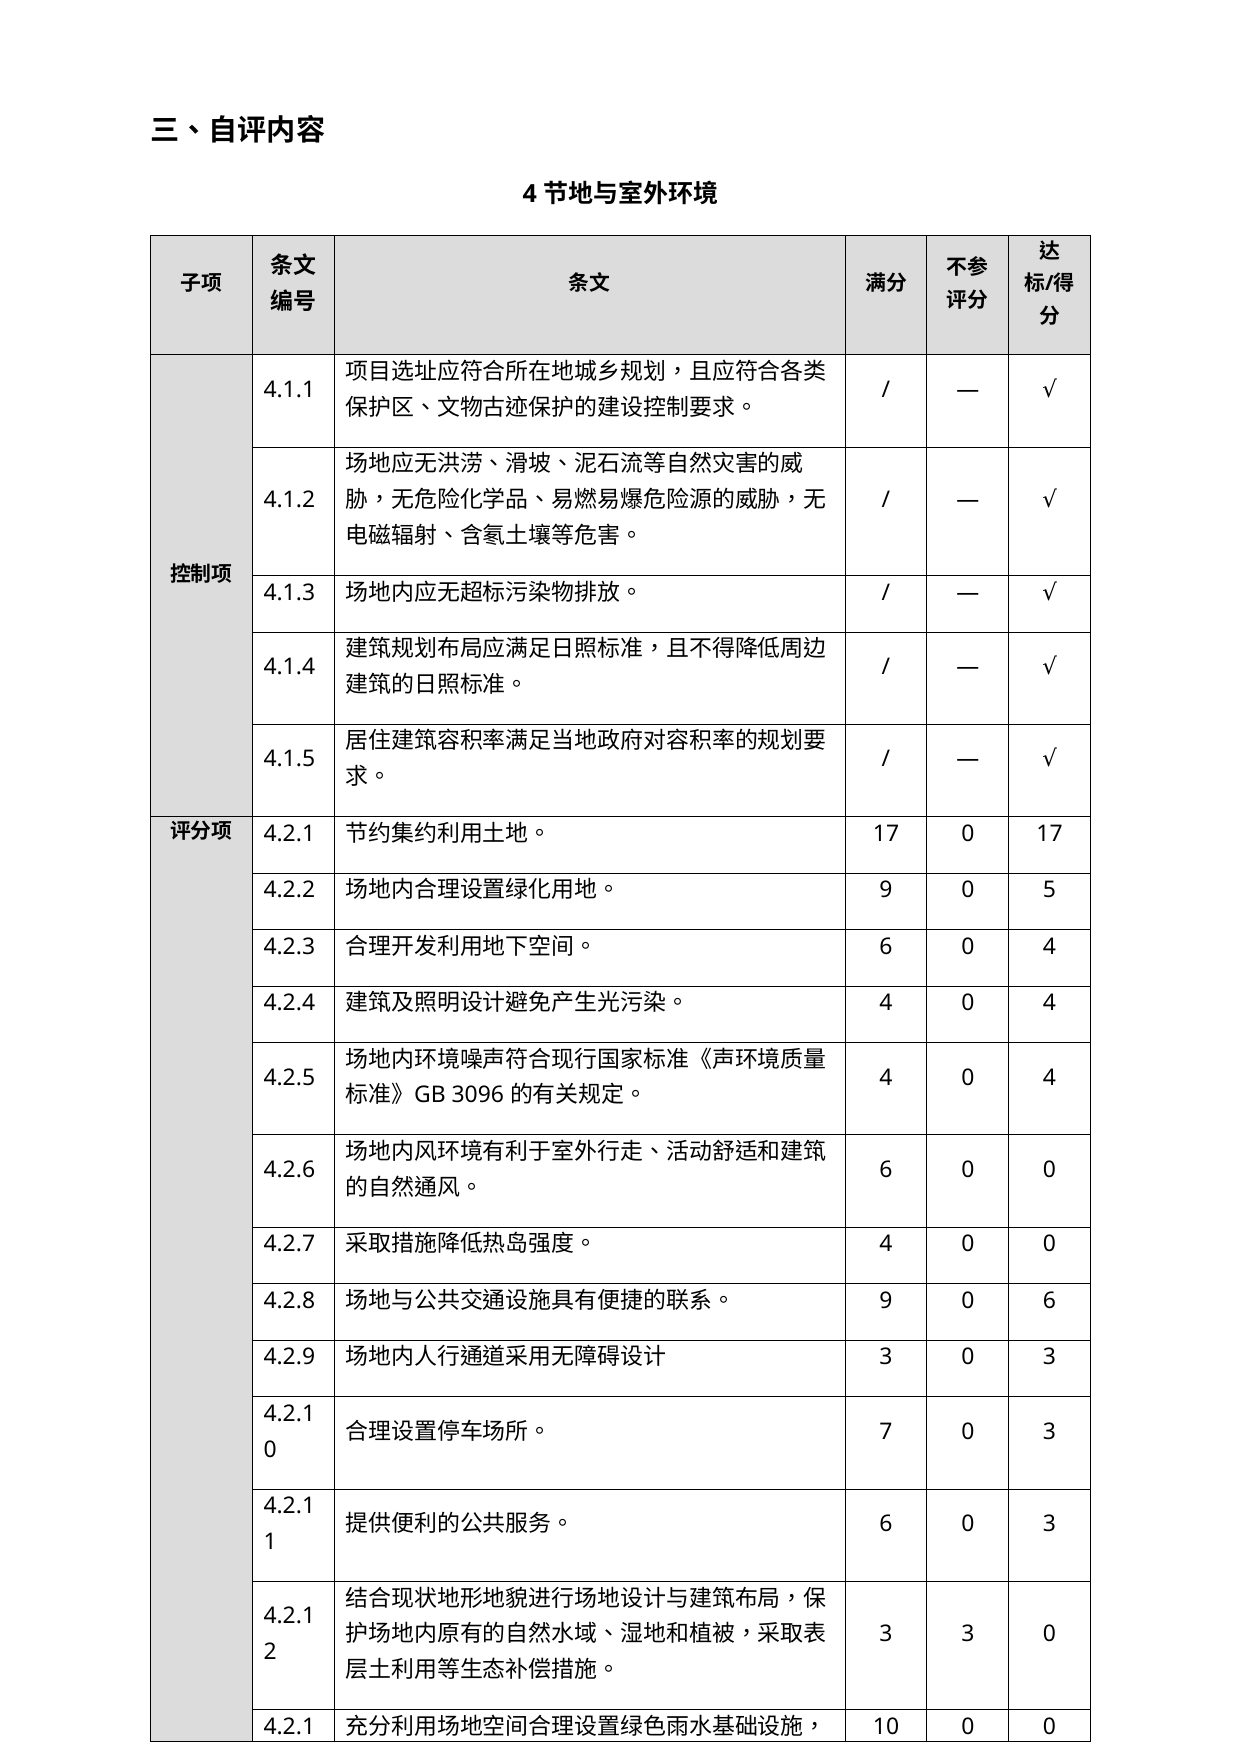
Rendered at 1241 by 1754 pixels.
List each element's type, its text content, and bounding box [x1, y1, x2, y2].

table_cell 0 [927, 1490, 1008, 1581]
table_cell 4 [846, 1043, 926, 1134]
table_cell 4.2.6 [253, 1135, 334, 1227]
table_cell 居住建筑容积率满足当地政府对容积率的规划要求。 [335, 725, 845, 816]
table_cell 4 [1009, 930, 1090, 986]
table_cell 0 [927, 1043, 1008, 1134]
table_cell 4.1.5 [253, 725, 334, 816]
table_cell 4.1.4 [253, 633, 334, 724]
table_cell 场地与公共交通设施具有便捷的联系。 [335, 1284, 845, 1340]
table_cell / [846, 448, 926, 575]
table_cell 0 [927, 1228, 1008, 1283]
table_cell 9 [846, 1284, 926, 1340]
table_cell 0 [927, 1397, 1008, 1488]
table_cell 6 [846, 1135, 926, 1227]
table_cell 0 [1009, 1710, 1090, 1741]
table_cell 4.2.1 [253, 817, 334, 873]
table_cell 建筑及照明设计避免产生光污染。 [335, 987, 845, 1042]
table_cell 0 [927, 1284, 1008, 1340]
table_cell √ [1009, 576, 1090, 631]
table_header 达标/得分 [1009, 236, 1090, 354]
table_cell 场地内人行通道采用无障碍设计 [335, 1341, 845, 1396]
table_cell 0 [1009, 1582, 1090, 1709]
table_cell / [846, 355, 926, 447]
table_cell 0 [927, 817, 1008, 873]
table_cell 7 [846, 1397, 926, 1488]
table_cell 评分项 [151, 817, 252, 1741]
table_header 不参评分 [927, 236, 1008, 354]
table_cell 场地内合理设置绿化用地。 [335, 874, 845, 929]
table_cell 4 [846, 987, 926, 1042]
table_cell 4.2.7 [253, 1228, 334, 1283]
table_cell 4.2.8 [253, 1284, 334, 1340]
table_cell 10 [846, 1710, 926, 1741]
table_cell 0 [927, 1710, 1008, 1741]
table_cell 3 [1009, 1341, 1090, 1396]
table_cell — [927, 576, 1008, 631]
table_cell 6 [846, 930, 926, 986]
table_cell 4.2.3 [253, 930, 334, 986]
table_cell 4 [1009, 1043, 1090, 1134]
table_cell — [927, 448, 1008, 575]
table_header 条文编号 [253, 236, 334, 354]
table_cell 3 [1009, 1397, 1090, 1488]
table_cell 采取措施降低热岛强度。 [335, 1228, 845, 1283]
table_cell 9 [846, 874, 926, 929]
table_header 条文 [335, 236, 845, 354]
table_cell √ [1009, 633, 1090, 724]
table_cell / [846, 576, 926, 631]
table_cell 节约集约利用土地。 [335, 817, 845, 873]
table_cell 结合现状地形地貌进行场地设计与建筑布局，保护场地内原有的自然水域、湿地和植被，采取表层土利用等生态补偿措施。 [335, 1582, 845, 1709]
table_cell 4.1.3 [253, 576, 334, 631]
table_cell 4.2.5 [253, 1043, 334, 1134]
table_cell 合理设置停车场所。 [335, 1397, 845, 1488]
table_cell 6 [846, 1490, 926, 1581]
table_cell 6 [1009, 1284, 1090, 1340]
table_cell 3 [846, 1341, 926, 1396]
table_cell √ [1009, 448, 1090, 575]
table_cell 4.1.2 [253, 448, 334, 575]
table_cell — [927, 633, 1008, 724]
table_cell 0 [1009, 1228, 1090, 1283]
table_cell 4.2.12 [253, 1582, 334, 1709]
table_cell 场地内环境噪声符合现行国家标准《声环境质量标准》GB 3096 的有关规定。 [335, 1043, 845, 1134]
table_cell 0 [927, 930, 1008, 986]
table_cell 3 [927, 1582, 1008, 1709]
table_cell 4.1.1 [253, 355, 334, 447]
table_cell 合理开发利用地下空间。 [335, 930, 845, 986]
table_cell 建筑规划布局应满足日照标准，且不得降低周边建筑的日照标准。 [335, 633, 845, 724]
table_cell 5 [1009, 874, 1090, 929]
table_header 满分 [846, 236, 926, 354]
table_cell 17 [846, 817, 926, 873]
table_cell 4.2.2 [253, 874, 334, 929]
table_cell 0 [927, 874, 1008, 929]
table_cell √ [1009, 725, 1090, 816]
table_cell 0 [927, 1341, 1008, 1396]
table_cell 3 [1009, 1490, 1090, 1581]
table_cell 4.2.13 [253, 1710, 334, 1741]
table_cell 场地内风环境有利于室外行走、活动舒适和建筑的自然通风。 [335, 1135, 845, 1227]
table_cell / [846, 633, 926, 724]
table_cell 3 [846, 1582, 926, 1709]
table_cell 场地应无洪涝、滑坡、泥石流等自然灾害的威胁，无危险化学品、易燃易爆危险源的威胁，无 电磁辐射、含氡土壤等危害。 [335, 448, 845, 575]
text 三、自评内容 [150, 109, 1090, 148]
table_cell 0 [927, 987, 1008, 1042]
table_cell — [927, 355, 1008, 447]
table_cell / [846, 725, 926, 816]
table_cell 17 [1009, 817, 1090, 873]
table_cell 0 [1009, 1135, 1090, 1227]
table_cell 场地内应无超标污染物排放。 [335, 576, 845, 631]
table_cell 4 [846, 1228, 926, 1283]
table_cell 4.2.10 [253, 1397, 334, 1488]
table_header 子项 [151, 236, 252, 354]
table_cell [335, 1710, 845, 1741]
table_cell 4 [1009, 987, 1090, 1042]
table_cell 4.2.9 [253, 1341, 334, 1396]
table_cell — [927, 725, 1008, 816]
table_cell 0 [927, 1135, 1008, 1227]
table_cell 项目选址应符合所在地城乡规划，且应符合各类保护区、文物古迹保护的建设控制要求。 [335, 355, 845, 447]
table_cell 提供便利的公共服务。 [335, 1490, 845, 1581]
table_cell √ [1009, 355, 1090, 447]
text 4 节地与室外环境 [150, 175, 1090, 209]
table_cell 控制项 [151, 355, 252, 816]
table_cell 4.2.4 [253, 987, 334, 1042]
table_cell 4.2.11 [253, 1490, 334, 1581]
